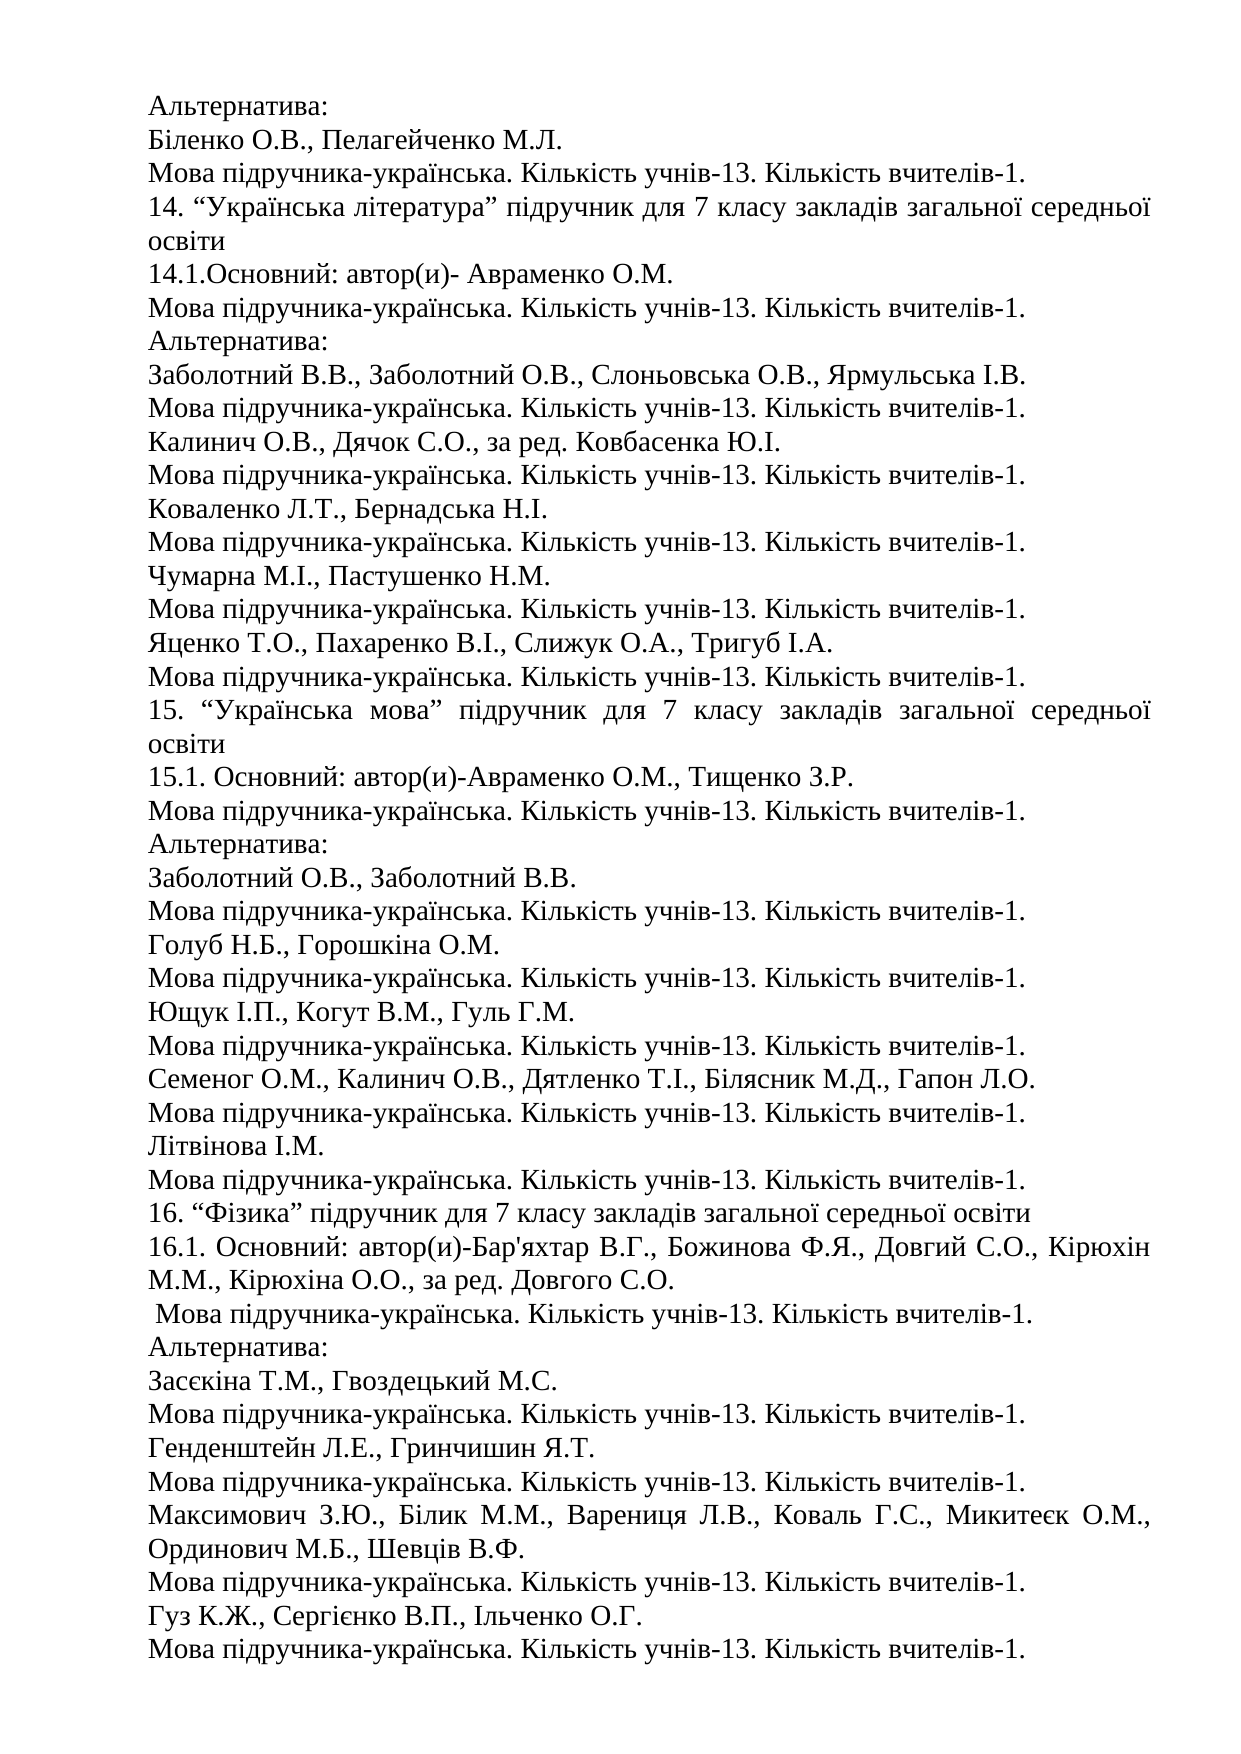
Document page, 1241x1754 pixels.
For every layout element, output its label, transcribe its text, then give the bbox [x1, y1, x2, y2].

text Мова підручника-українська. Кількість учнів-13. Кількість вчителів-1. [148, 793, 1152, 826]
text Коваленко Л.Т., Бернадська Н.І. [148, 491, 1152, 524]
text Мова підручника-українська. Кількість учнів-13. Кількість вчителів-1. [148, 893, 1152, 927]
text Мова підручника-українська. Кількість учнів-13. Кількість вчителів-1. [148, 659, 1152, 692]
text Генденштейн Л.Е., Гринчишин Я.Т. [148, 1430, 1152, 1464]
text Яценко Т.О., Пахаренко В.І., Слижук О.А., Тригуб І.А. [148, 625, 1152, 659]
text Гуз К.Ж., Сергієнко В.П., Ільченко О.Г. [148, 1598, 1152, 1631]
text Альтернатива: [148, 1329, 1152, 1363]
text Семеног О.М., Калинич О.В., Дятленко Т.І., Білясник М.Д., Гапон Л.О. [148, 1061, 1152, 1095]
text Мова підручника-українська. Кількість учнів-13. Кількість вчителів-1. [148, 1397, 1152, 1430]
text Альтернатива: [148, 323, 1152, 357]
text Максимович З.Ю., Білик М.М., Варениця Л.В., Коваль Г.С., Микитеєк О.М., Ординович М.Б., Шевців В.Ф. [148, 1497, 1152, 1564]
text Мова підручника-українська. Кількість учнів-13. Кількість вчителів-1. [148, 290, 1152, 323]
text 14. “Українська література” підручник для 7 класу закладів загальної середньої освіти [148, 189, 1152, 256]
text Мова підручника-українська. Кількість учнів-13. Кількість вчителів-1. [148, 1028, 1152, 1061]
text Мова підручника-українська. Кількість учнів-13. Кількість вчителів-1. [148, 1464, 1152, 1497]
text 16.1. Основний: автор(и)-Бар'яхтар В.Г., Божинова Ф.Я., Довгий С.О., Кірюхін М.М., Кірюхіна О.О., за ред. Довгого С.О. [148, 1229, 1152, 1296]
text Ющук І.П., Когут В.М., Гуль Г.М. [148, 994, 1152, 1028]
text Біленко О.В., Пелагейченко М.Л. [148, 122, 1152, 156]
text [148, 1631, 1152, 1665]
text 15. “Українська мова” підручник для 7 класу закладів загальної середньої освіти [148, 692, 1152, 759]
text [148, 1564, 1152, 1598]
text 16. “Фізика” підручник для 7 класу закладів загальної середньої освіти [148, 1195, 1152, 1229]
text Мова підручника-українська. Кількість учнів-13. Кількість вчителів-1. [148, 457, 1152, 491]
text Мова підручника-українська. Кількість учнів-13. Кількість вчителів-1. [148, 390, 1152, 424]
text Чумарна М.І., Пастушенко Н.М. [148, 558, 1152, 592]
text Голуб Н.Б., Горошкіна О.М. [148, 927, 1152, 961]
text 15.1. Основний: автор(и)-Авраменко О.М., Тищенко З.Р. [148, 759, 1152, 793]
text Літвінова І.М. [148, 1128, 1152, 1162]
text Мова підручника-українська. Кількість учнів-13. Кількість вчителів-1. [148, 592, 1152, 625]
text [148, 156, 1152, 189]
text Заболотний В.В., Заболотний О.В., Слоньовська О.В., Ярмульська І.В. [148, 357, 1152, 390]
text Мова підручника-українська. Кількість учнів-13. Кількість вчителів-1. [148, 1095, 1152, 1128]
text Калинич О.В., Дячок С.О., за ред. Ковбасенка Ю.І. [148, 424, 1152, 457]
text Мова підручника-українська. Кількість учнів-13. Кількість вчителів-1. [148, 1162, 1152, 1195]
text Мова підручника-українська. Кількість учнів-13. Кількість вчителів-1. [148, 1296, 1152, 1329]
text 14.1.Основний: автор(и)- Авраменко О.М. [148, 256, 1152, 290]
text Засєкіна Т.М., Гвоздецький М.С. [148, 1363, 1152, 1397]
text Мова підручника-українська. Кількість учнів-13. Кількість вчителів-1. [148, 961, 1152, 994]
text Заболотний О.В., Заболотний В.В. [148, 860, 1152, 893]
text Альтернатива: [148, 826, 1152, 860]
text Альтернатива: [148, 88, 1152, 122]
text Мова підручника-українська. Кількість учнів-13. Кількість вчителів-1. [148, 524, 1152, 558]
